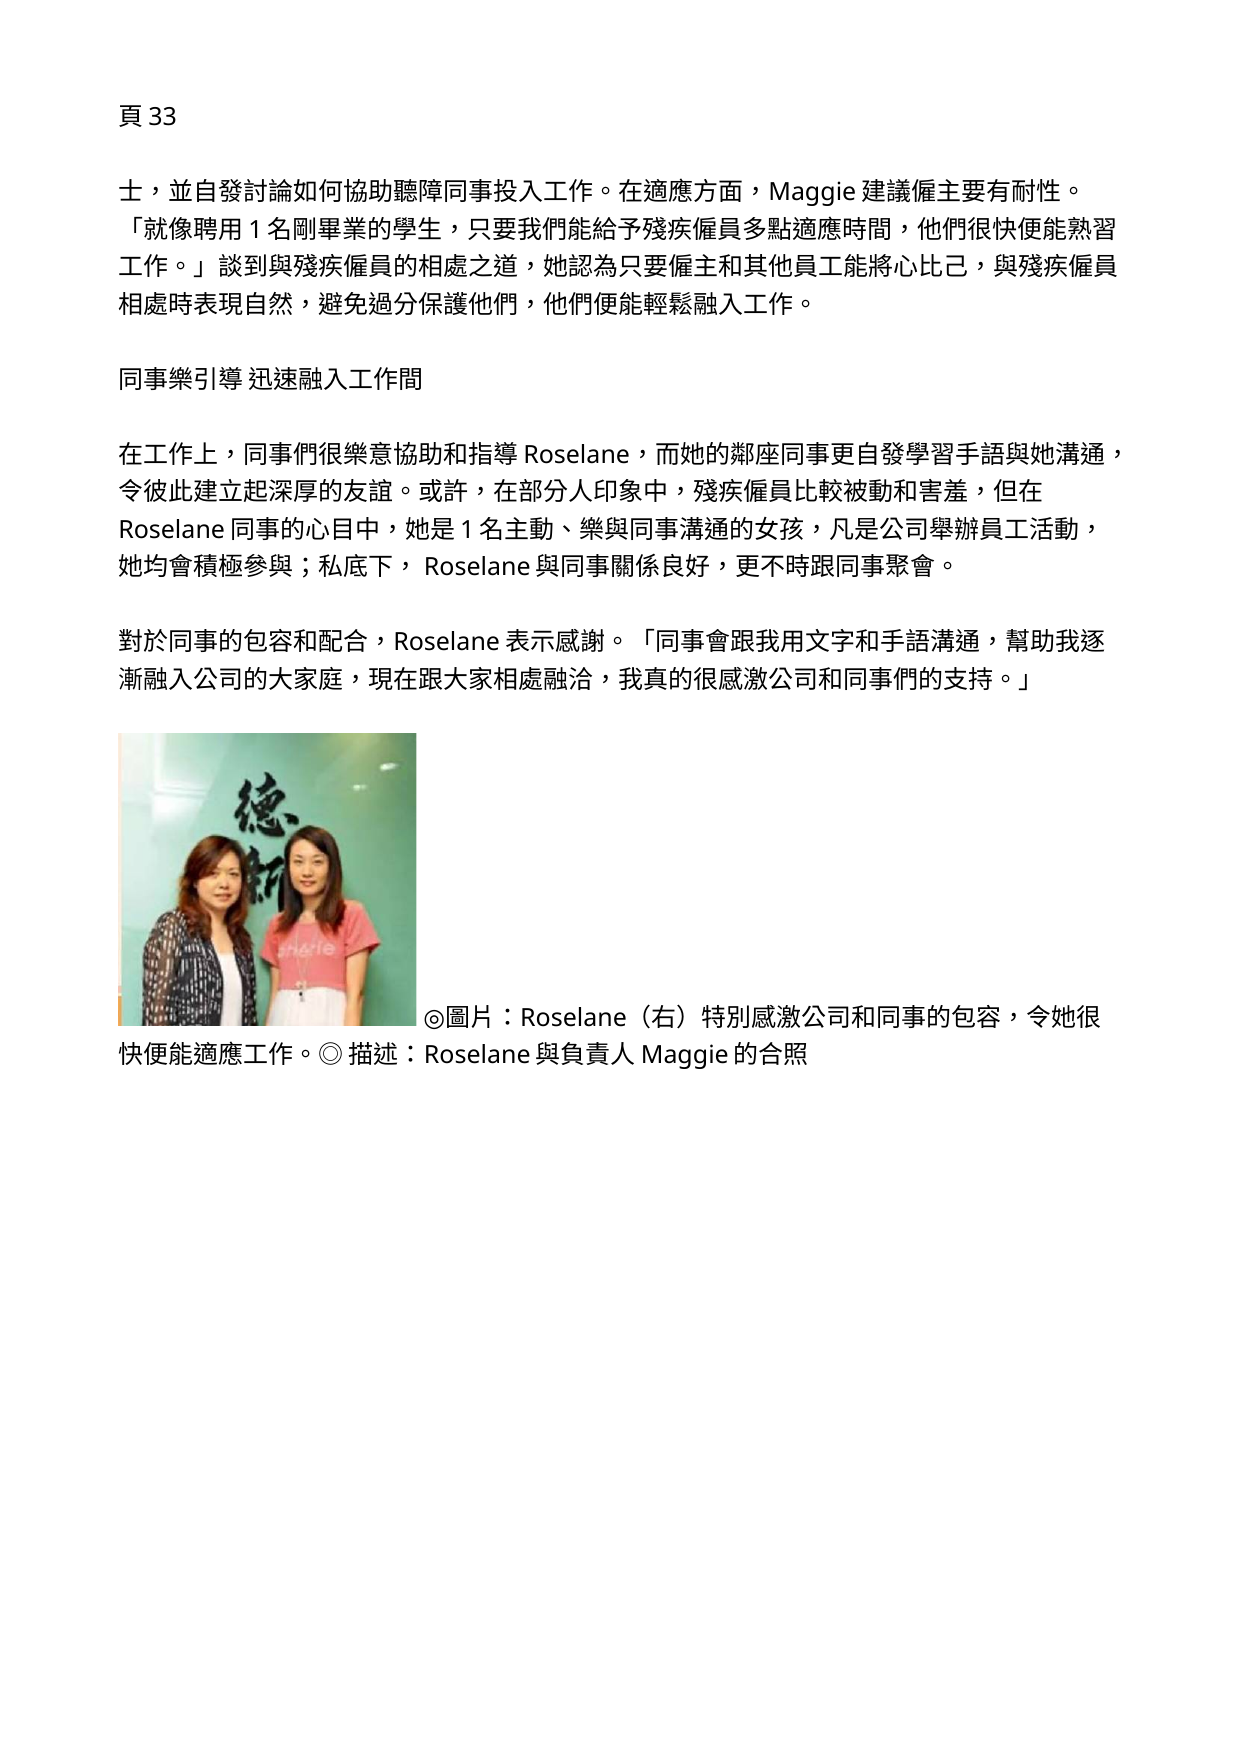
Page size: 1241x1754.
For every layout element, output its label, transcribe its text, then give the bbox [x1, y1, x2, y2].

text 在工作上，同事們很樂意協助和指導Roselane，而她的鄰座同事更自發學習手語與她溝通，令彼此建立起深厚的友誼。或許，在部分人印象中，殘疾僱員比較被動和害羞，但在Roselane同事的心目中，她是1名主動、樂與同事溝通的女孩，凡是公司舉辦員工活動，她均會積極參與；私底下， Roselane與同事關係良好，更不時跟同事聚會。 [118, 434, 1122, 584]
text 頁33 [118, 96, 1122, 134]
text 同事樂引導 迅速融入工作間 [118, 359, 1122, 396]
text 對於同事的包容和配合，Roselane表示感謝。「同事會跟我用文字和手語溝通，幫助我逐漸融入公司的大家庭，現在跟大家相處融洽，我真的很感激公司和同事們的支持。」 [118, 621, 1122, 696]
text 士，並自發討論如何協助聽障同事投入工作。在適應方面，Maggie建議僱主要有耐性。「就像聘用1名剛畢業的學生，只要我們能給予殘疾僱員多點適應時間，他們很快便能熟習工作。」談到與殘疾僱員的相處之道，她認為只要僱主和其他員工能將心比己，與殘疾僱員相處時表現自然，避免過分保護他們，他們便能輕鬆融入工作。 [118, 171, 1122, 321]
picture [118, 733, 417, 1026]
